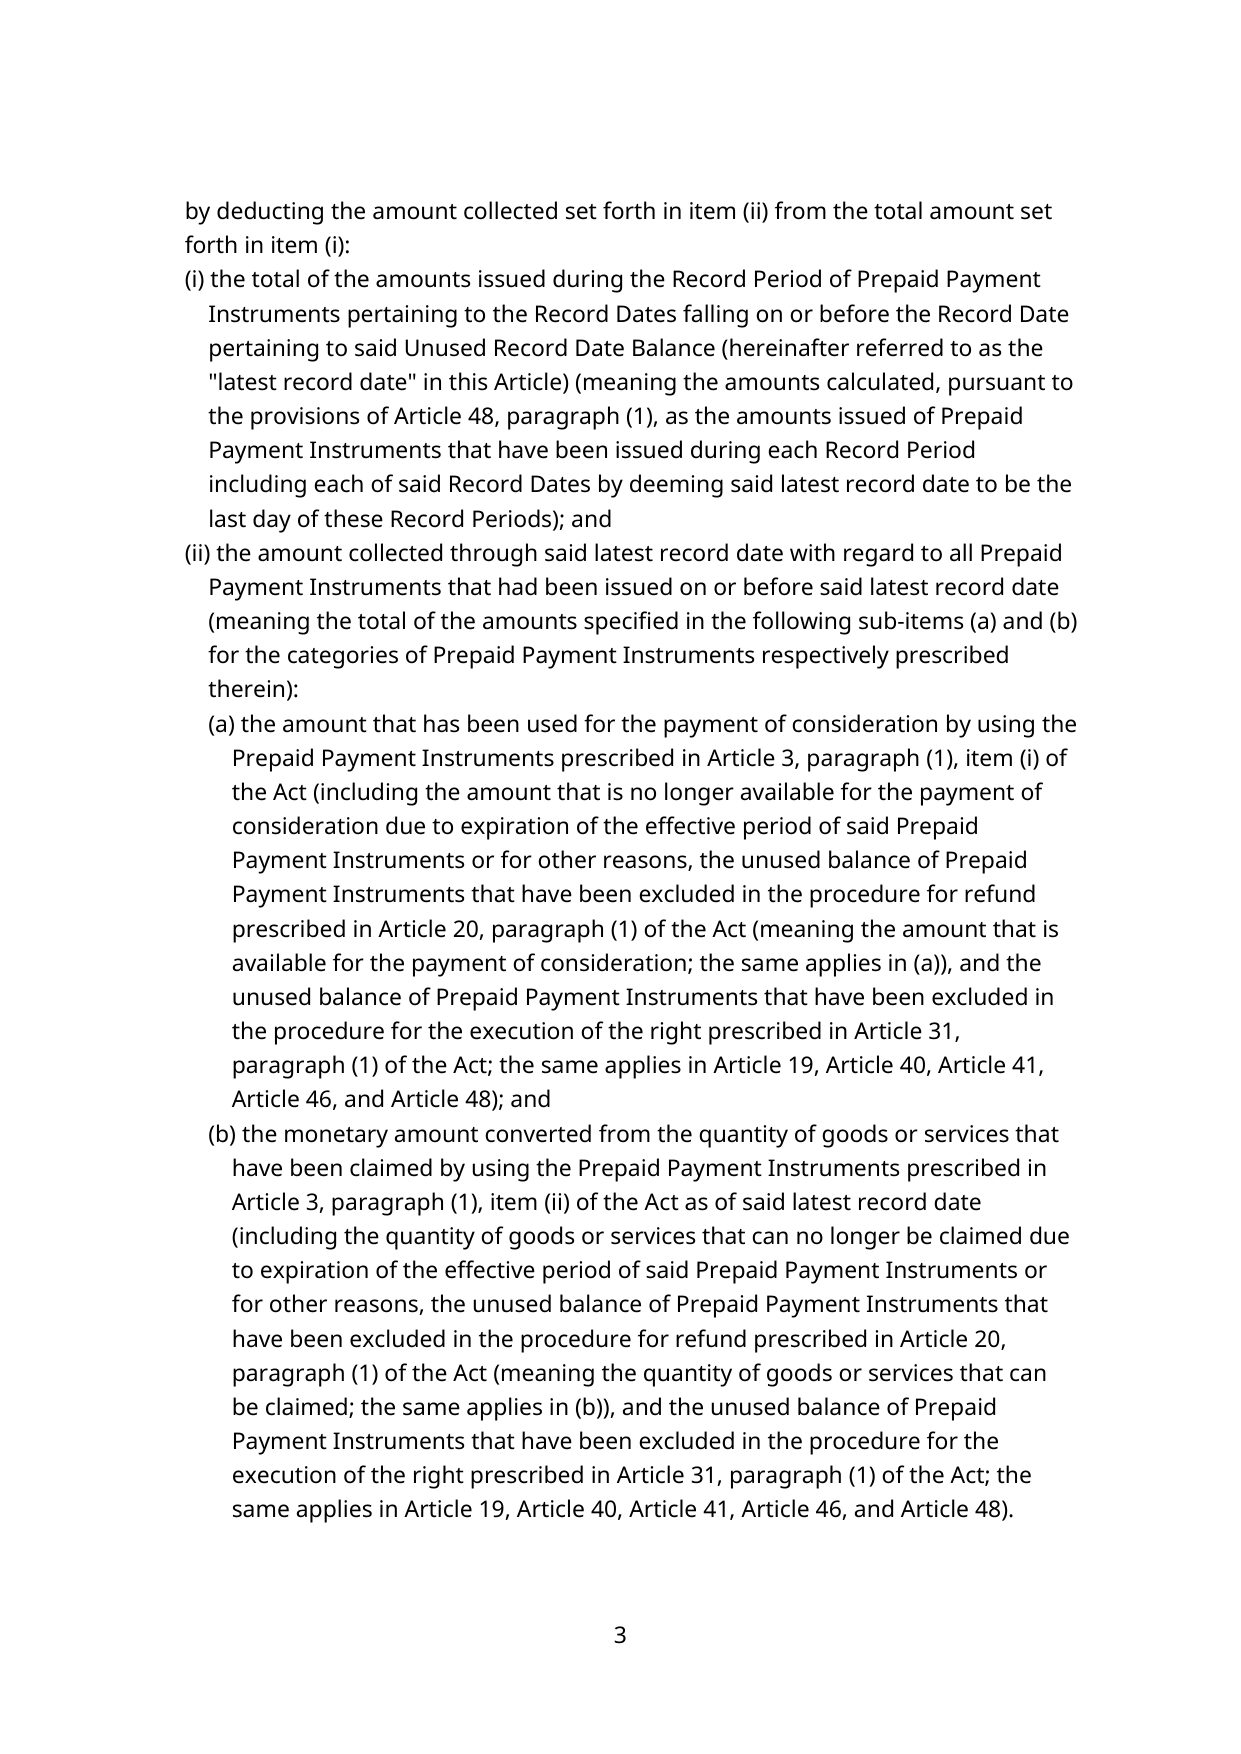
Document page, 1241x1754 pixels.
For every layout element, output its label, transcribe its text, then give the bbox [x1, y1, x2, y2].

text (i) the total of the amounts issued during the Record Period of Prepaid Payment Instruments pertaining to the Record Dates falling on or before the Record Date pertaining to said Unused Record Date Balance (hereinafter referred to as the "latest record date" in this Article) (meaning the amounts calculated, pursuant to the provisions of Article 48, paragraph (1), as the amounts issued of Prepaid Payment Instruments that have been issued during each Record Period including each of said Record Dates by deeming said latest record date to be the last day of these Record Periods); and [184, 262, 1079, 535]
text (b) the monetary amount converted from the quantity of goods or services that have been claimed by using the Prepaid Payment Instruments prescribed in Article 3, paragraph (1), item (ii) of the Act as of said latest record date (including the quantity of goods or services that can no longer be claimed due to expiration of the effective period of said Prepaid Payment Instruments or for other reasons, the unused balance of Prepaid Payment Instruments that have been excluded in the procedure for refund prescribed in Article 20, paragraph (1) of the Act (meaning the quantity of goods or services that can be claimed; the same applies in (b)), and the unused balance of Prepaid Payment Instruments that have been excluded in the procedure for the execution of the right prescribed in Article 31, paragraph (1) of the Act; the same applies in Article 19, Article 40, Article 41, Article 46, and Article 48). [207, 1116, 1079, 1526]
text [161, 194, 1079, 262]
text (ii) the amount collected through said latest record date with regard to all Prepaid Payment Instruments that had been issued on or before said latest record date (meaning the total of the amounts specified in the following sub-items (a) and (b) for the categories of Prepaid Payment Instruments respectively prescribed therein): [184, 535, 1079, 706]
text (a) the amount that has been used for the payment of consideration by using the Prepaid Payment Instruments prescribed in Article 3, paragraph (1), item (i) of the Act (including the amount that is no longer available for the payment of consideration due to expiration of the effective period of said Prepaid Payment Instruments or for other reasons, the unused balance of Prepaid Payment Instruments that have been excluded in the procedure for refund prescribed in Article 20, paragraph (1) of the Act (meaning the amount that is available for the payment of consideration; the same applies in (a)), and the unused balance of Prepaid Payment Instruments that have been excluded in the procedure for the execution of the right prescribed in Article 31, paragraph (1) of the Act; the same applies in Article 19, Article 40, Article 41, Article 46, and Article 48); and [207, 706, 1079, 1116]
